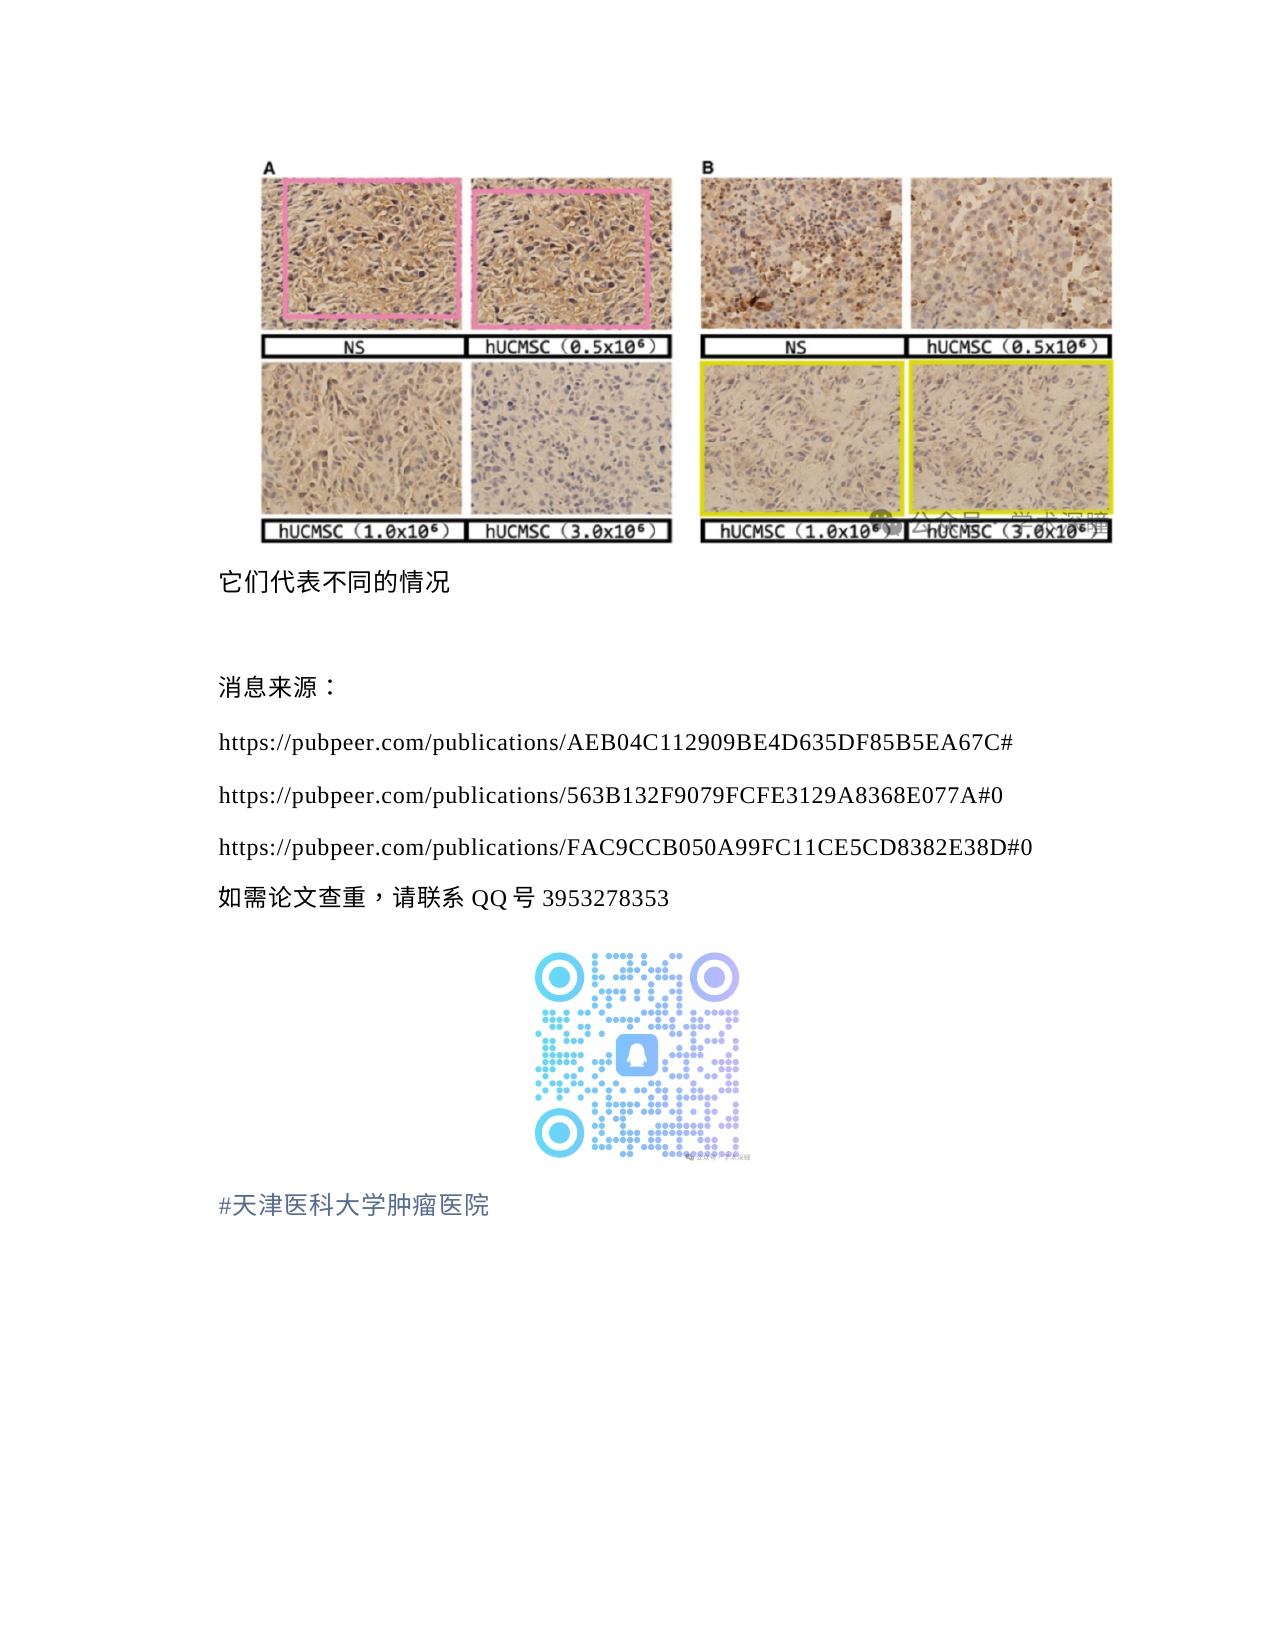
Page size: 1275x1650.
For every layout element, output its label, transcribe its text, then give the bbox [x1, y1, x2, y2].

text https://pubpeer.com/publications/FAC9CCB050A99FC11CE5CD8382E38D#0 [219, 821, 1056, 861]
text 如需论文查重，请联系QQ号3953278353 [219, 873, 1056, 913]
text #天津医科大学肿瘤医院 [219, 1182, 1056, 1222]
picture [237, 150, 1138, 559]
picture [518, 925, 758, 1167]
text 消息来源： [219, 663, 1056, 703]
text https://pubpeer.com/publications/563B132F9079FCFE3129A8368E077A#0 [219, 768, 1056, 808]
text https://pubpeer.com/publications/AEB04C112909BE4D635DF85B5EA67C# [219, 716, 1056, 756]
text 它们代表不同的情况 [219, 558, 1056, 598]
